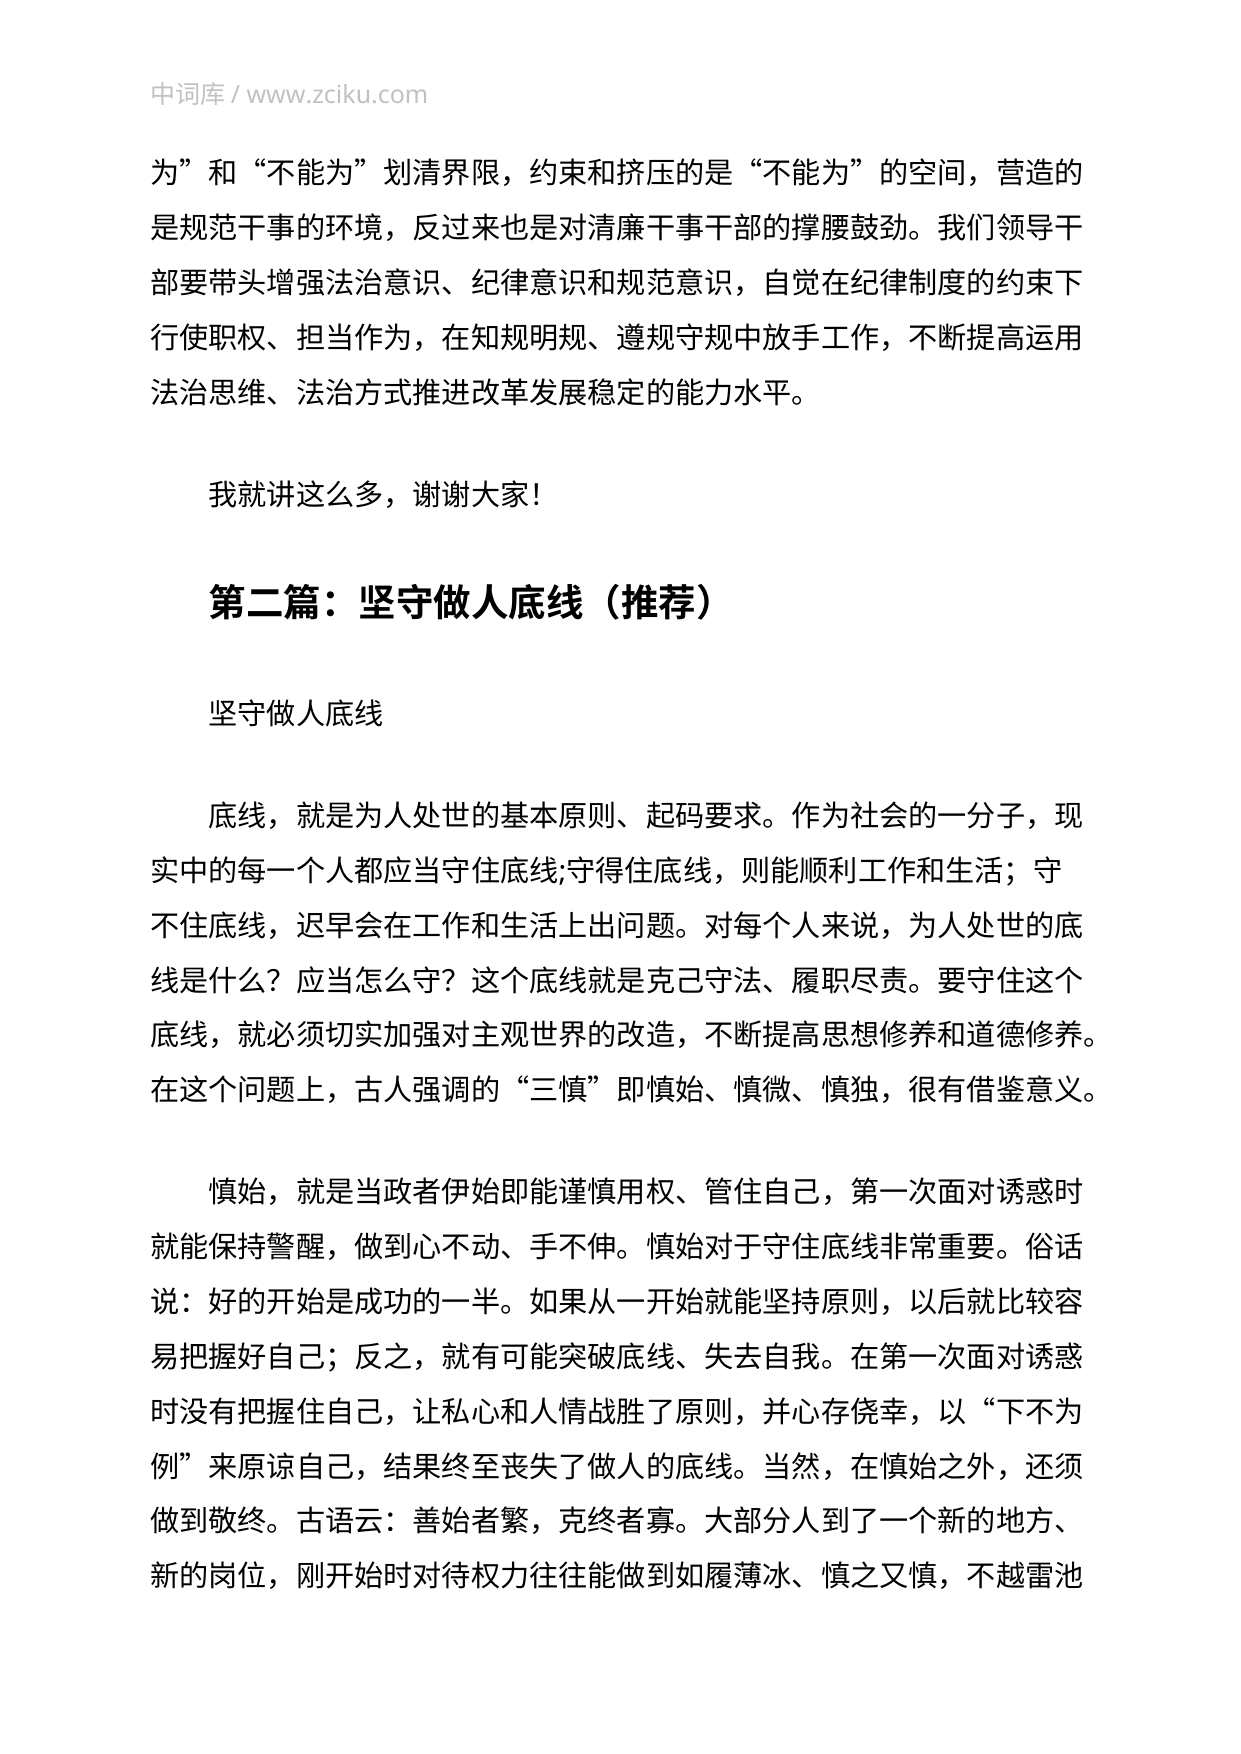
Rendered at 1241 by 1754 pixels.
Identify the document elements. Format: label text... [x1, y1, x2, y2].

text 我就讲这么多，谢谢大家！ [150, 471, 1090, 514]
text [150, 1169, 1090, 1595]
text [150, 150, 1090, 412]
text 坚守做人底线 [150, 691, 1090, 733]
text 第二篇：坚守做人底线（推荐） [150, 573, 1090, 627]
text 底线，就是为人处世的基本原则、起码要求。作为社会的一分子，现实中的每一个人都应当守住底线;守得住底线，则能顺利工作和生活；守不住底线，迟早会在工作和生活上出问题。对每个人来说，为人处世的底线是什么？应当怎么守？这个底线就是克己守法、履职尽责。要守住这个底线，就必须切实加强对主观世界的改造，不断提高思想修养和道德修养。在这个问题上，古人强调的“三慎”即慎始、慎微、慎独，很有借鉴意义。 [150, 792, 1090, 1109]
